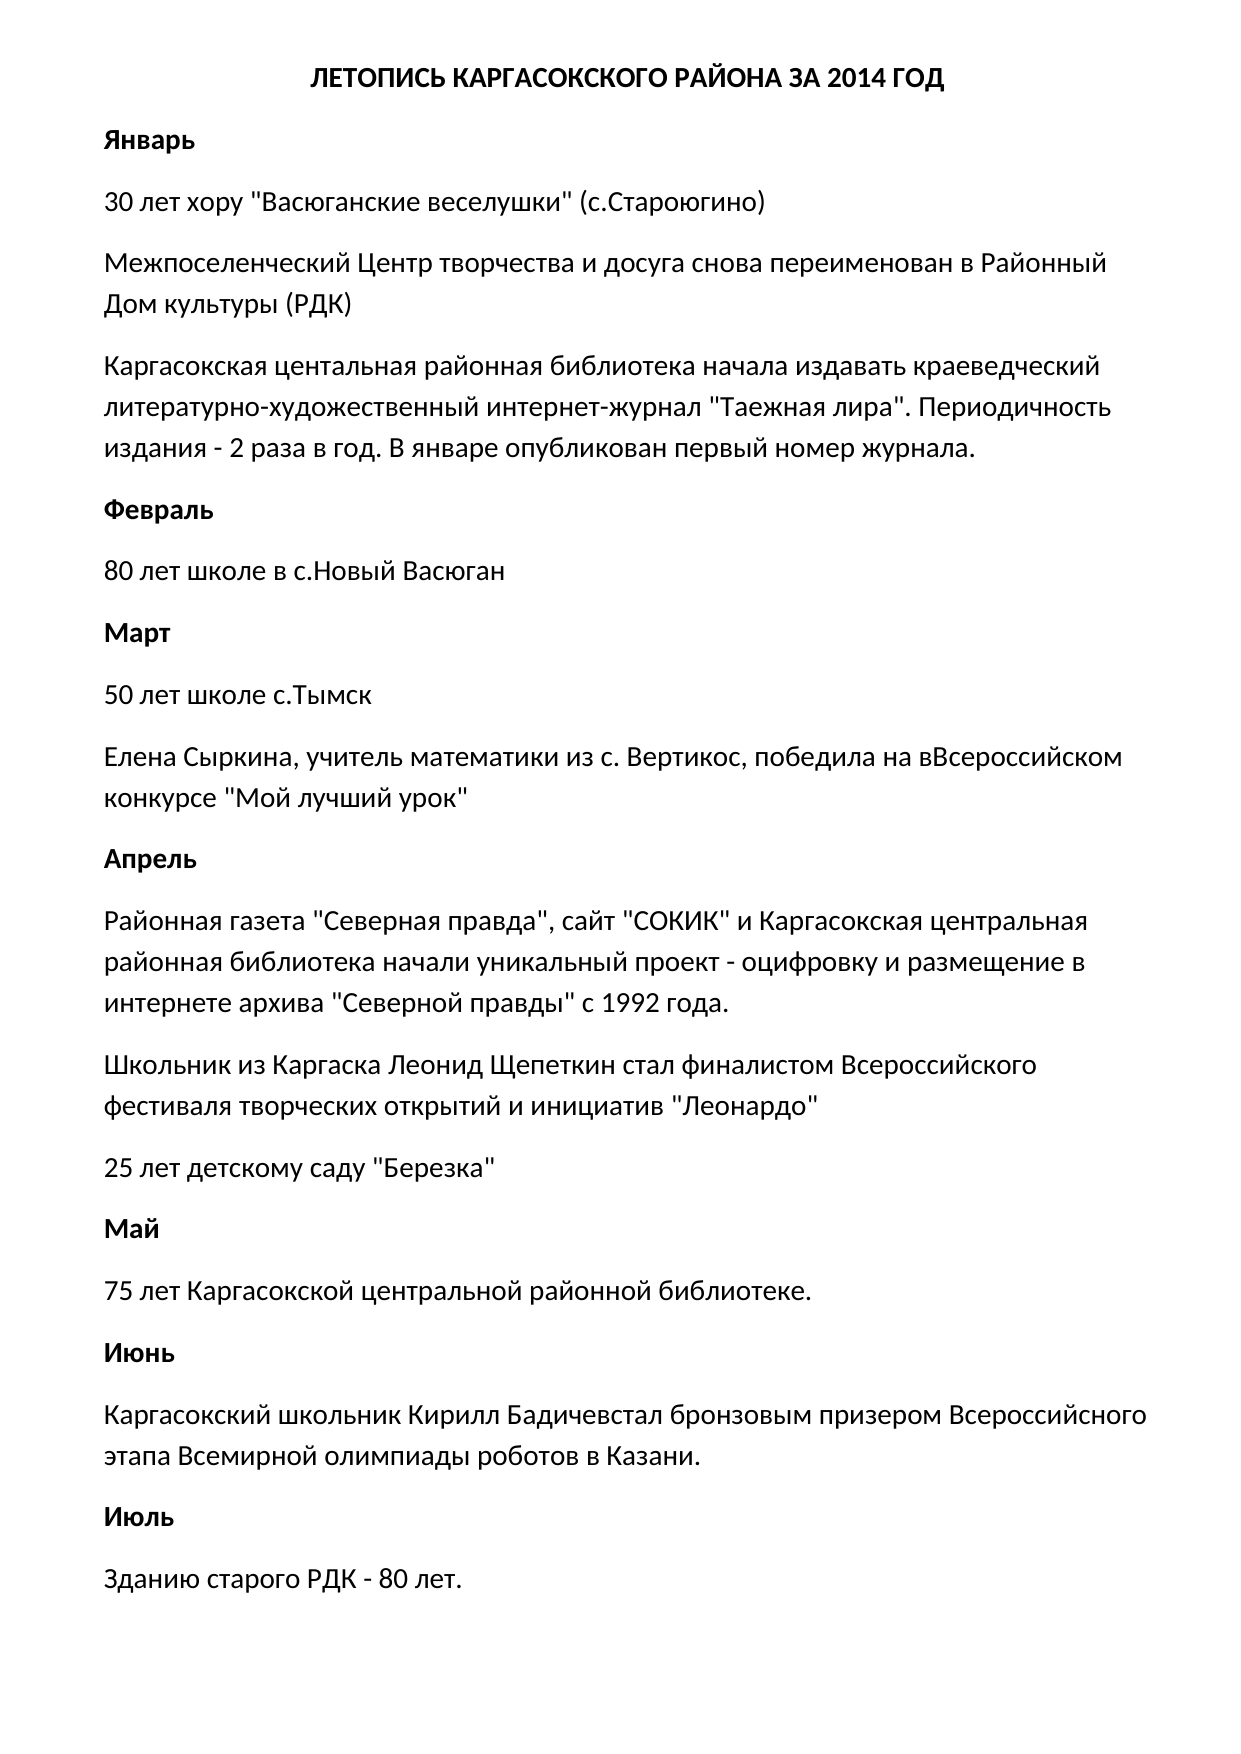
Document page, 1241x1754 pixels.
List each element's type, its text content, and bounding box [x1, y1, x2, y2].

text Межпоселенческий Центр творчества и досуга снова переименован в Районный Дом культуры (РДК) [103, 244, 1152, 321]
text 50 лет школе с.Тымск [103, 676, 1152, 712]
text Май [103, 1210, 1152, 1246]
text Январь [103, 121, 1152, 156]
text 75 лет Каргасокской центральной районной библиотеке. [103, 1272, 1152, 1308]
text 25 лет детскому саду "Березка" [103, 1149, 1152, 1184]
text Март [103, 614, 1152, 650]
text Февраль [103, 491, 1152, 526]
text Каргасокский школьник Кирилл Бадичевстал бронзовым призером Всероссийсного этапа Всемирной олимпиады роботов в Казани. [103, 1396, 1152, 1472]
text Елена Сыркина, учитель математики из с. Вертикос, победила на вВсероссийском конкурсе "Мой лучший урок" [103, 738, 1152, 814]
text Районная газета "Северная правда", сайт "СОКИК" и Каргасокская центральная районная библиотека начали уникальный проект - оцифровку и размещение в интернете архива "Северной правды" с 1992 года. [103, 902, 1152, 1020]
text Каргасокская центальная районная библиотека начала издавать краеведческий литературно-художественный интернет-журнал "Таежная лира". Периодичность издания - 2 раза в год. В январе опубликован первый номер журнала. [103, 347, 1152, 464]
text Зданию старого РДК - 80 лет. [103, 1560, 1152, 1596]
text Школьник из Каргаска Леонид Щепеткин стал финалистом Всероссийского фестиваля творческих открытий и инициатив "Леонардо" [103, 1046, 1152, 1122]
text 80 лет школе в с.Новый Васюган [103, 552, 1152, 588]
text Апрель [103, 841, 1152, 876]
text 30 лет хору "Васюганские веселушки" (с.Староюгино) [103, 183, 1152, 218]
text ЛЕТОПИСЬ КАРГАСОКСКОГО РАЙОНА ЗА 2014 ГОД [103, 59, 1152, 95]
text Июль [103, 1498, 1152, 1534]
text Июнь [103, 1334, 1152, 1369]
